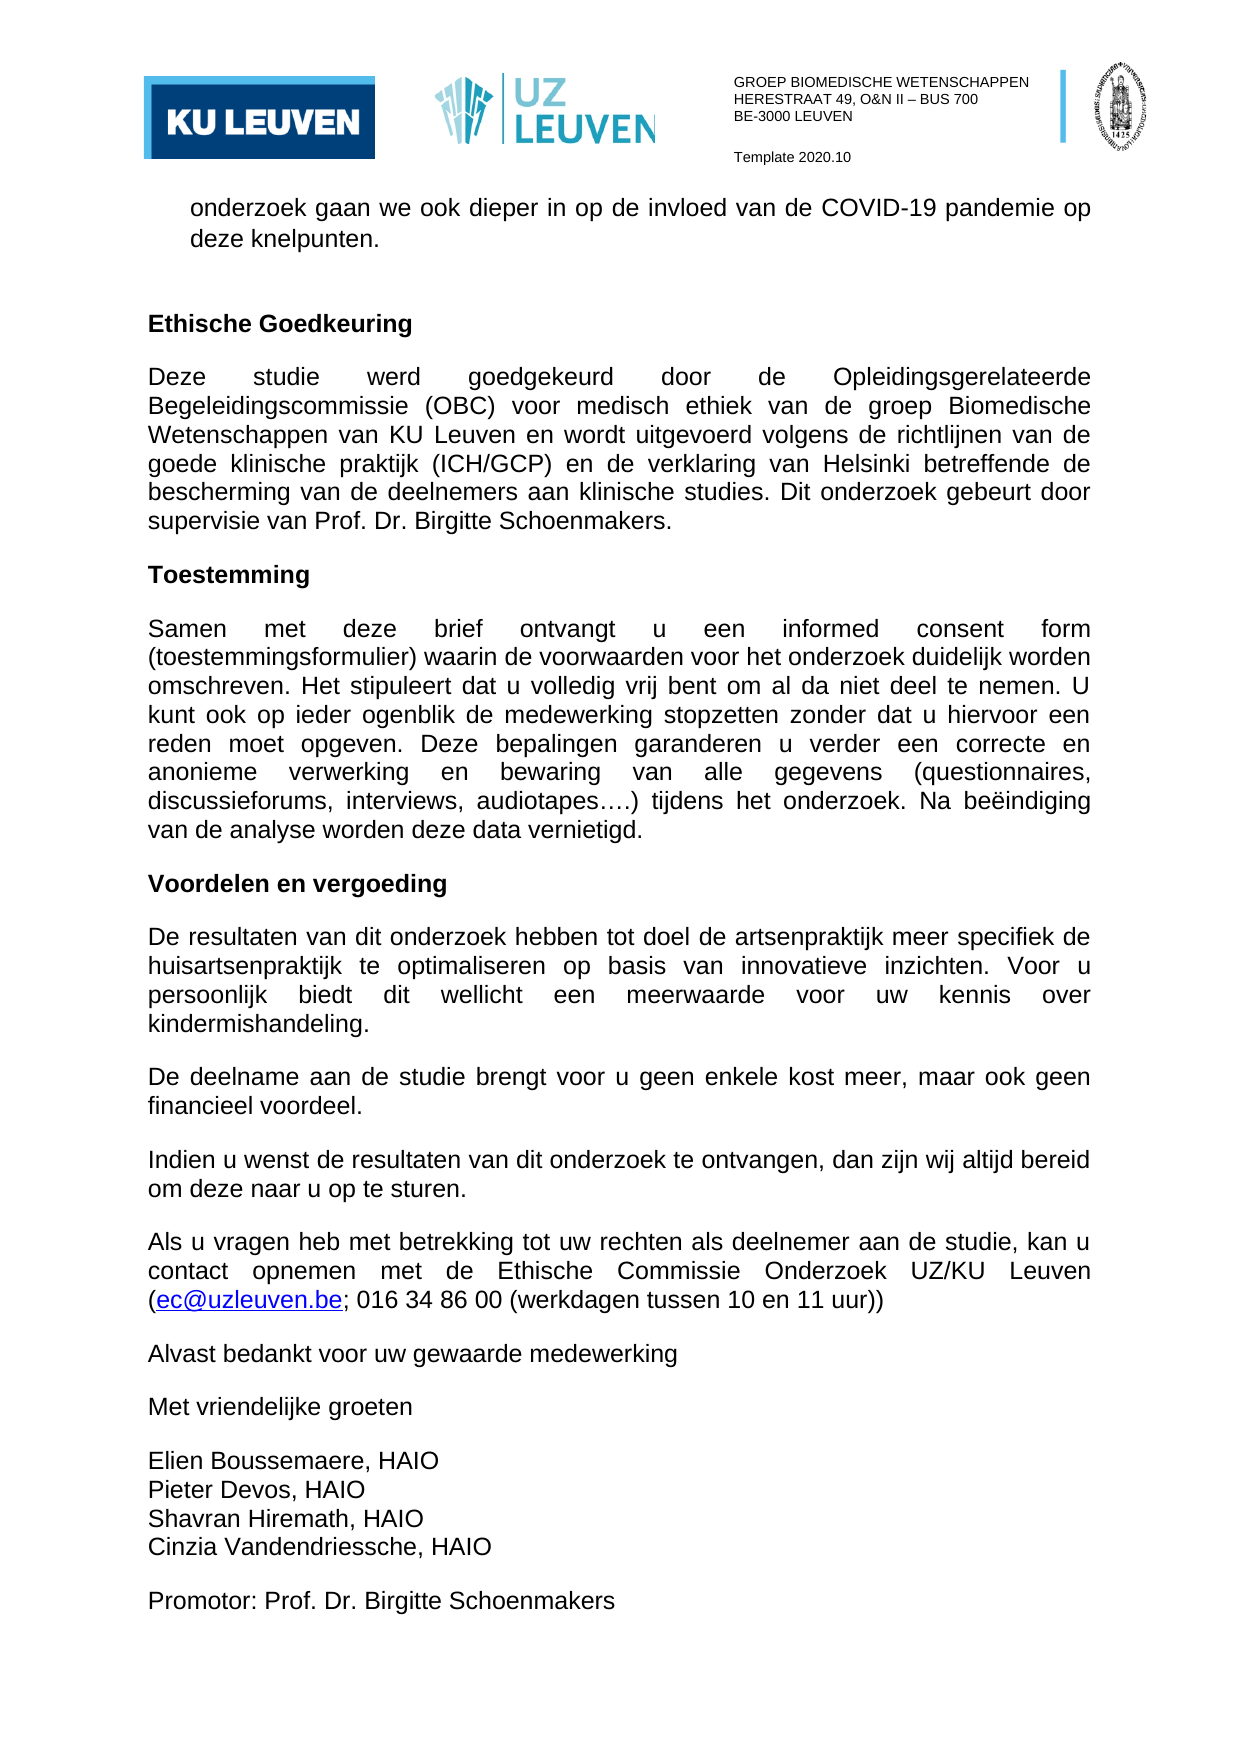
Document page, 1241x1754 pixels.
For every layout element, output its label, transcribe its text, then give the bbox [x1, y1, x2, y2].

text Met vriendelijke groeten [148, 1392, 1093, 1421]
text Voordelen en vergoeding [148, 869, 1093, 897]
text Samen met deze brief ontvangt u een informed consent form (toestemmingsformulier) waarin de voorwaarden voor het onderzoek duidelijk worden omschreven. Het stipuleert dat u volledig vrij bent om al da niet deel te nemen. U kunt ook op ieder ogenblik de medewerking stopzetten zonder dat u hiervoor een reden moet opgeven. Deze bepalingen garanderen u verder een correcte en anonieme verwerking en bewaring van alle gegevens (questionnaires, discussieforums, interviews, audiotapes….) tijdens het onderzoek. Na beëindiging van de analyse worden deze data vernietigd. [148, 614, 1093, 844]
text Ethische Goedkeuring [148, 309, 1093, 337]
text Toestemming [148, 560, 1093, 589]
text Indien u wenst de resultaten van dit onderzoek te ontvangen, dan zijn wij altijd bereid om deze naar u op te sturen. [148, 1145, 1093, 1202]
text Elien Boussemaere, HAIO Pieter Devos, HAIO Shavran Hiremath, HAIO Cinzia Vandendriessche, HAIO [148, 1446, 1093, 1561]
text Promotor: Prof. Dr. Birgitte Schoenmakers [148, 1586, 1093, 1615]
text Deze studie werd goedgekeurd door de Opleidingsgerelateerde Begeleidingscommissie (OBC) voor medisch ethiek van de groep Biomedische Wetenschappen van KU Leuven en wordt uitgevoerd volgens de richtlijnen van de goede klinische praktijk (ICH/GCP) en de verklaring van Helsinki betreffende de bescherming van de deelnemers aan klinische studies. Dit onderzoek gebeurt door supervisie van Prof. Dr. Birgitte Schoenmakers. [148, 362, 1093, 535]
text De deelname aan de studie brengt voor u geen enkele kost meer, maar ook geen financieel voordeel. [148, 1062, 1093, 1120]
text Als u vragen heb met betrekking tot uw rechten als deelnemer aan de studie, kan u contact opnemen met de Ethische Commissie Onderzoek UZ/KU Leuven (ec@uzleuven.be; 016 34 86 00 (werkdagen tussen 10 en 11 uur)) [148, 1227, 1093, 1314]
picture [1061, 62, 1147, 151]
picture [433, 73, 655, 143]
text Alvast bedankt voor uw gewaarde medewerking [148, 1339, 1093, 1367]
text De resultaten van dit onderzoek hebben tot doel de artsenpraktijk meer specifiek de huisartsenpraktijk te optimaliseren op basis van innovatieve inzichten. Voor u persoonlijk biedt dit wellicht een meerwaarde voor uw kennis over kindermishandeling. [148, 922, 1093, 1037]
picture [143, 76, 375, 159]
